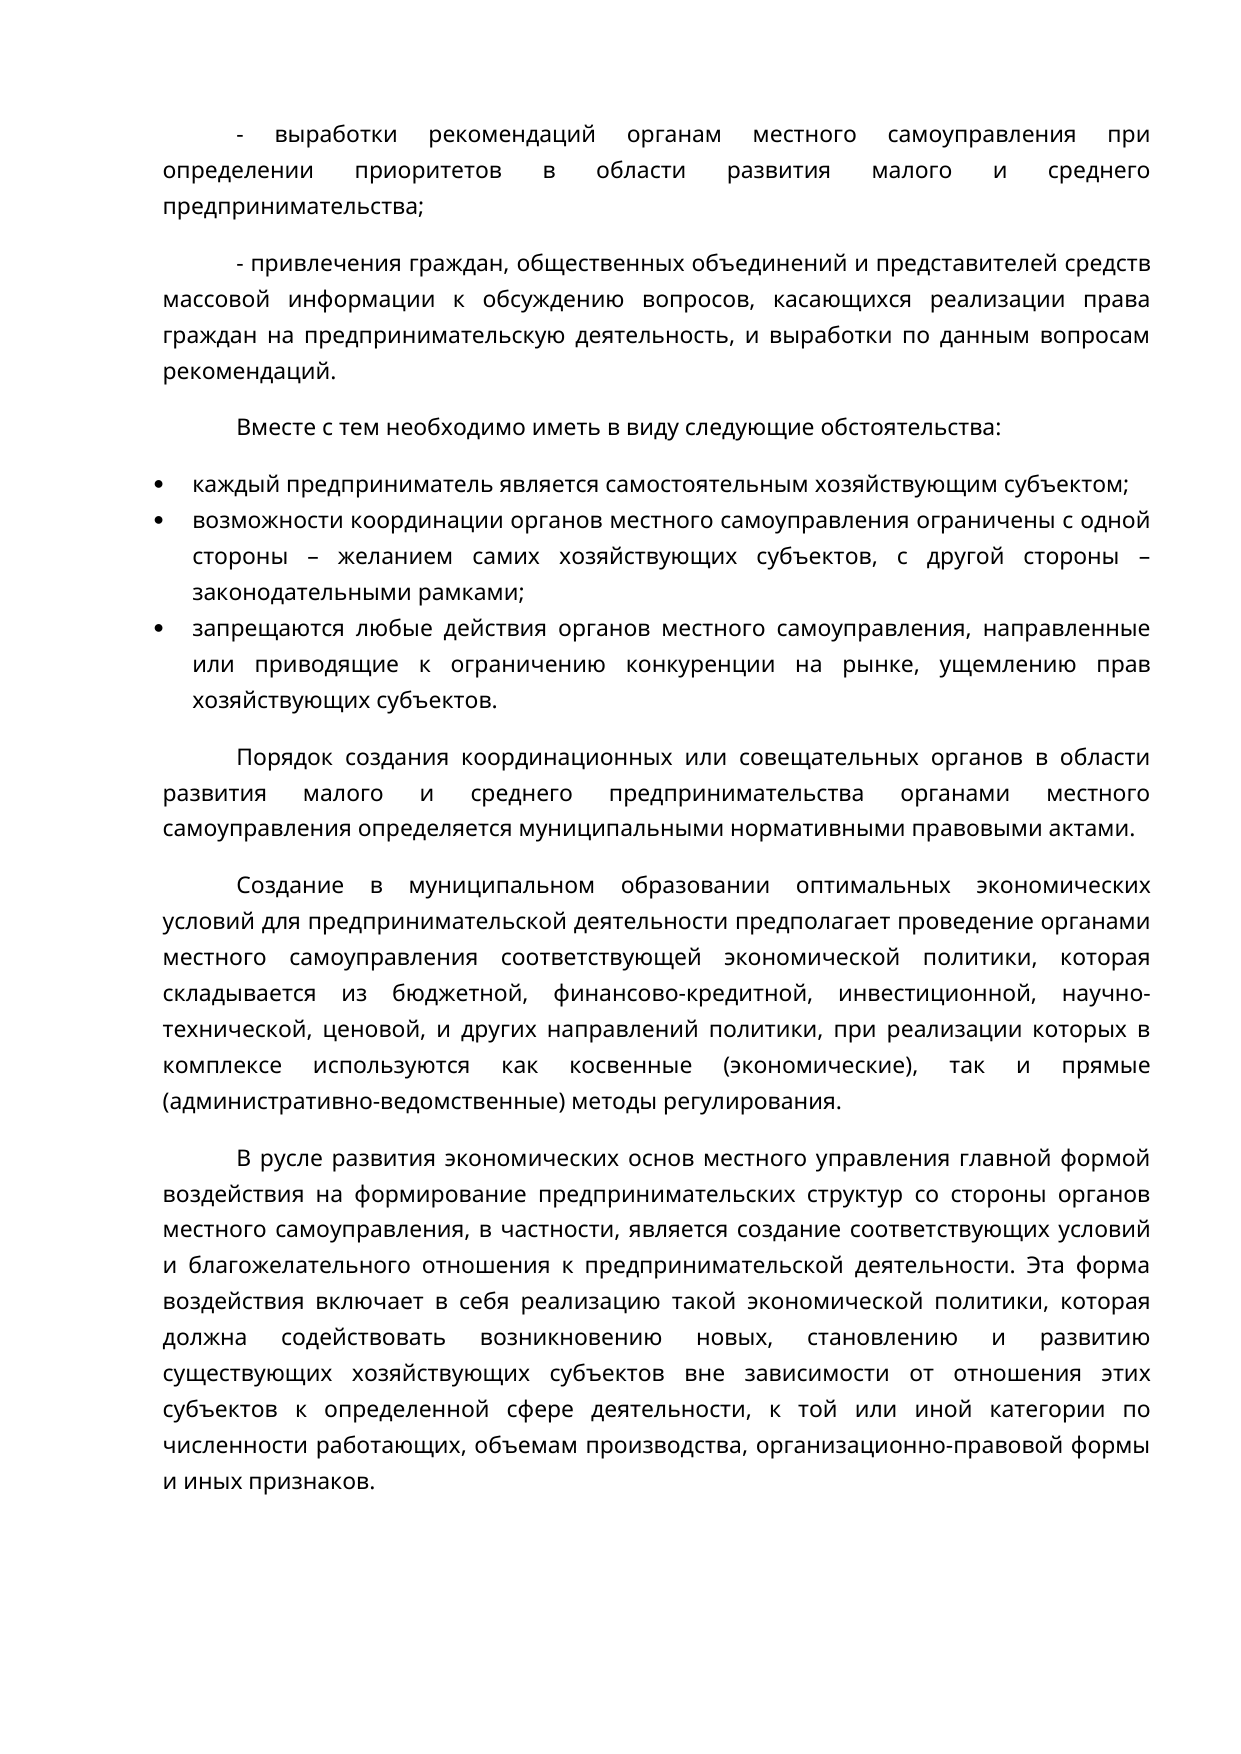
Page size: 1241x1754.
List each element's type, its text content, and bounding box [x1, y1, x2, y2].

list запрещаются любые действия органов местного самоуправления, направленные или приводящие к ограничению конкуренции на рынке, ущемлению прав хозяйствующих субъектов. [154, 612, 1152, 715]
list возможности координации органов местного самоуправления ограничены с одной стороны – желанием самих хозяйствующих субъектов, с другой стороны – законодательными рамками; [154, 504, 1152, 607]
text Вместе с тем необходимо иметь в виду следующие обстоятельства: [162, 411, 1152, 443]
text В русле развития экономических основ местного управления главной формой воздействия на формирование предпринимательских структур со стороны органов местного самоуправления, в частности, является создание соответствующих условий и благожелательного отношения к предпринимательской деятельности. Эта форма воздействия включает в себя реализацию такой экономической политики, которая должна содействовать возникновению новых, становлению и развитию существующих хозяйствующих субъектов вне зависимости от отношения этих субъектов к определенной сфере деятельности, к той или иной категории по численности работающих, объемам производства, организационно-правовой формы и иных признаков. [162, 1142, 1152, 1496]
list каждый предприниматель является самостоятельным хозяйствующим субъектом; [154, 468, 1152, 499]
text - выработки рекомендаций органам местного самоуправления при определении приоритетов в области развития малого и среднего предпринимательства; [162, 118, 1152, 221]
text Порядок создания координационных или совещательных органов в области развития малого и среднего предпринимательства органами местного самоуправления определяется муниципальными нормативными правовыми актами. [162, 741, 1152, 844]
text - привлечения граждан, общественных объединений и представителей средств массовой информации к обсуждению вопросов, касающихся реализации права граждан на предпринимательскую деятельность, и выработки по данным вопросам рекомендаций. [162, 247, 1152, 386]
text Создание в муниципальном образовании оптимальных экономических условий для предпринимательской деятельности предполагает проведение органами местного самоуправления соответствующей экономической политики, которая складывается из бюджетной, финансово-кредитной, инвестиционной, научно-технической, ценовой, и других направлений политики, при реализации которых в комплексе используются как косвенные (экономические), так и прямые (административно-ведомственные) методы регулирования. [162, 869, 1152, 1116]
